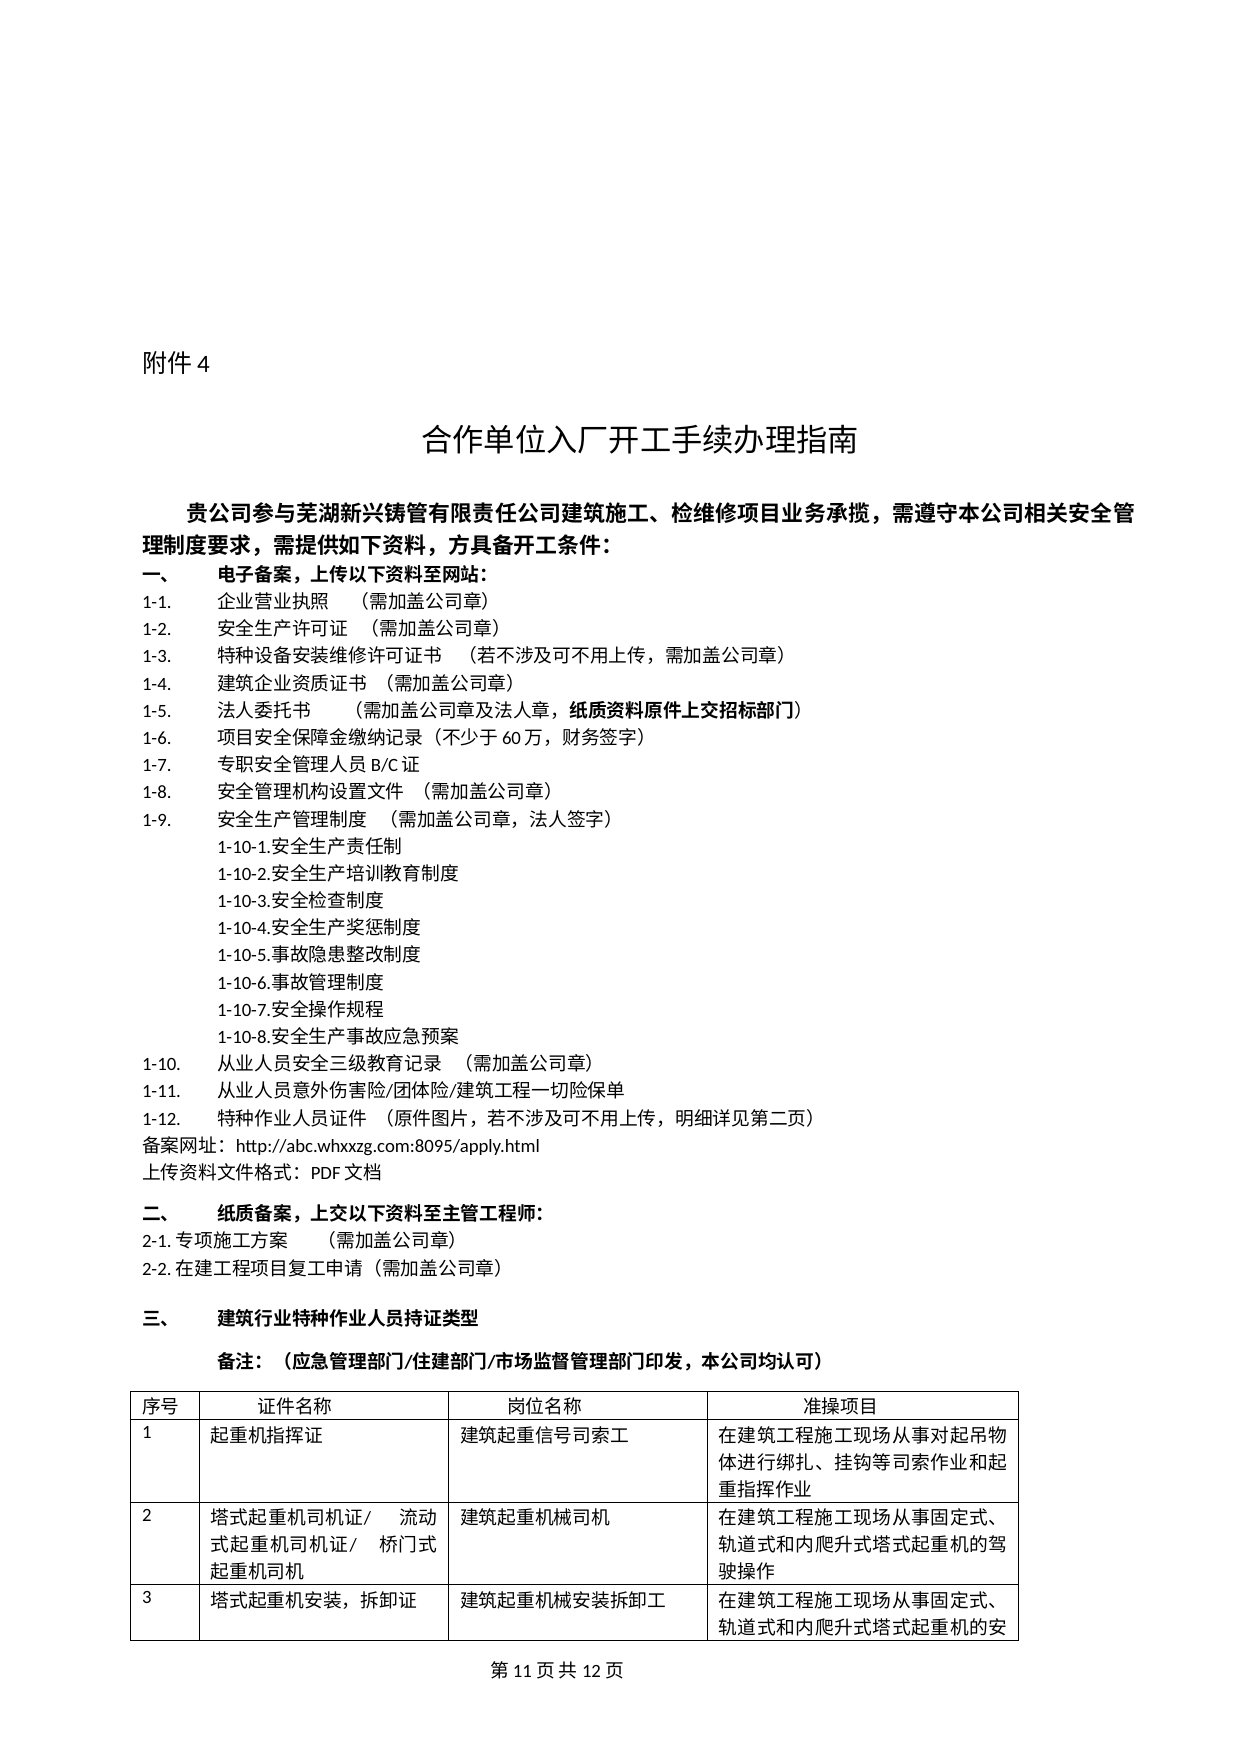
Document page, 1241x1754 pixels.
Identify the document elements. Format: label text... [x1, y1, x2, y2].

list 纸质备案，上交以下资料至主管工程师： [142, 1199, 1138, 1226]
list 安全生产管理制度 （需加盖公司章，法人签字） [142, 804, 1138, 831]
text 1-10-6.事故管理制度 [217, 967, 1138, 994]
list 建筑企业资质证书 （需加盖公司章） [142, 668, 1138, 695]
list 特种设备安装维修许可证书 （若不涉及可不用上传，需加盖公司章） [142, 641, 1138, 668]
list 电子备案，上传以下资料至网站： [142, 559, 1138, 587]
table_cell 起重机指挥证 [200, 1420, 448, 1502]
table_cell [708, 1585, 1018, 1640]
text 1-10-7.安全操作规程 [217, 994, 1138, 1022]
list 法人委托书 （需加盖公司章及法人章，纸质资料原件上交招标部门） [142, 695, 1138, 723]
table_cell 在建筑工程施工现场从事对起吊物体进行绑扎、挂钩等司索作业和起重指挥作业 [708, 1420, 1018, 1502]
table_cell 建筑起重机械安装拆卸工 [449, 1585, 707, 1640]
table_header 证件名称 [200, 1392, 448, 1419]
list 专职安全管理人员B/C证 [142, 750, 1138, 777]
table_header 准操项目 [708, 1392, 1018, 1419]
list 建筑行业特种作业人员持证类型 [142, 1303, 1138, 1330]
subtitle 合作单位入厂开工手续办理指南 [142, 416, 1138, 461]
table_cell 塔式起重机安装，拆卸证 [200, 1585, 448, 1640]
table_header 岗位名称 [449, 1392, 707, 1419]
text 1-10-3.安全检查制度 [217, 886, 1138, 913]
text 2-1. 专项施工方案 （需加盖公司章） [142, 1226, 1138, 1253]
text 1-10-5.事故隐患整改制度 [217, 940, 1138, 967]
list 特种作业人员证件 （原件图片，若不涉及可不用上传，明细详见第二页） [142, 1103, 1138, 1130]
table_cell 2 [131, 1503, 199, 1584]
list 项目安全保障金缴纳记录（不少于60万，财务签字） [142, 723, 1138, 750]
table_cell 建筑起重信号司索工 [449, 1420, 707, 1502]
text 1-10-4.安全生产奖惩制度 [217, 913, 1138, 940]
list 从业人员意外伤害险/团体险/建筑工程一切险保单 [142, 1076, 1138, 1103]
text 备注：（应急管理部门/住建部门/市场监督管理部门印发，本公司均认可） [217, 1347, 1138, 1374]
table_cell 1 [131, 1420, 199, 1502]
text 附件4 [142, 344, 1138, 380]
text 1-10-2.安全生产培训教育制度 [217, 858, 1138, 886]
list 安全管理机构设置文件 （需加盖公司章） [142, 777, 1138, 804]
list 从业人员安全三级教育记录 （需加盖公司章） [142, 1049, 1138, 1076]
text 上传资料文件格式：PDF文档 [142, 1158, 1138, 1185]
list 安全生产许可证 （需加盖公司章） [142, 614, 1138, 641]
table_cell 塔式起重机司机证/ 流动式起重机司机证/ 桥门式起重机司机 [200, 1503, 448, 1584]
text 2-2. 在建工程项目复工申请（需加盖公司章） [142, 1253, 1138, 1280]
table_cell 在建筑工程施工现场从事固定式、轨道式和内爬升式塔式起重机的驾驶操作 [708, 1503, 1018, 1584]
subtitle 贵公司参与芜湖新兴铸管有限责任公司建筑施工、检维修项目业务承揽，需遵守本公司相关安全管理制度要求，需提供如下资料，方具备开工条件： [142, 496, 1138, 559]
text 1-10-8.安全生产事故应急预案 [217, 1022, 1138, 1049]
table_header 序号 [131, 1392, 199, 1419]
table_cell 3 [131, 1585, 199, 1640]
table_cell 建筑起重机械司机 [449, 1503, 707, 1584]
text 1-10-1.安全生产责任制 [217, 831, 1138, 858]
text 备案网址：http://abc.whxxzg.com:8095/apply.html [142, 1130, 1138, 1158]
list 企业营业执照 （需加盖公司章） [142, 587, 1138, 614]
